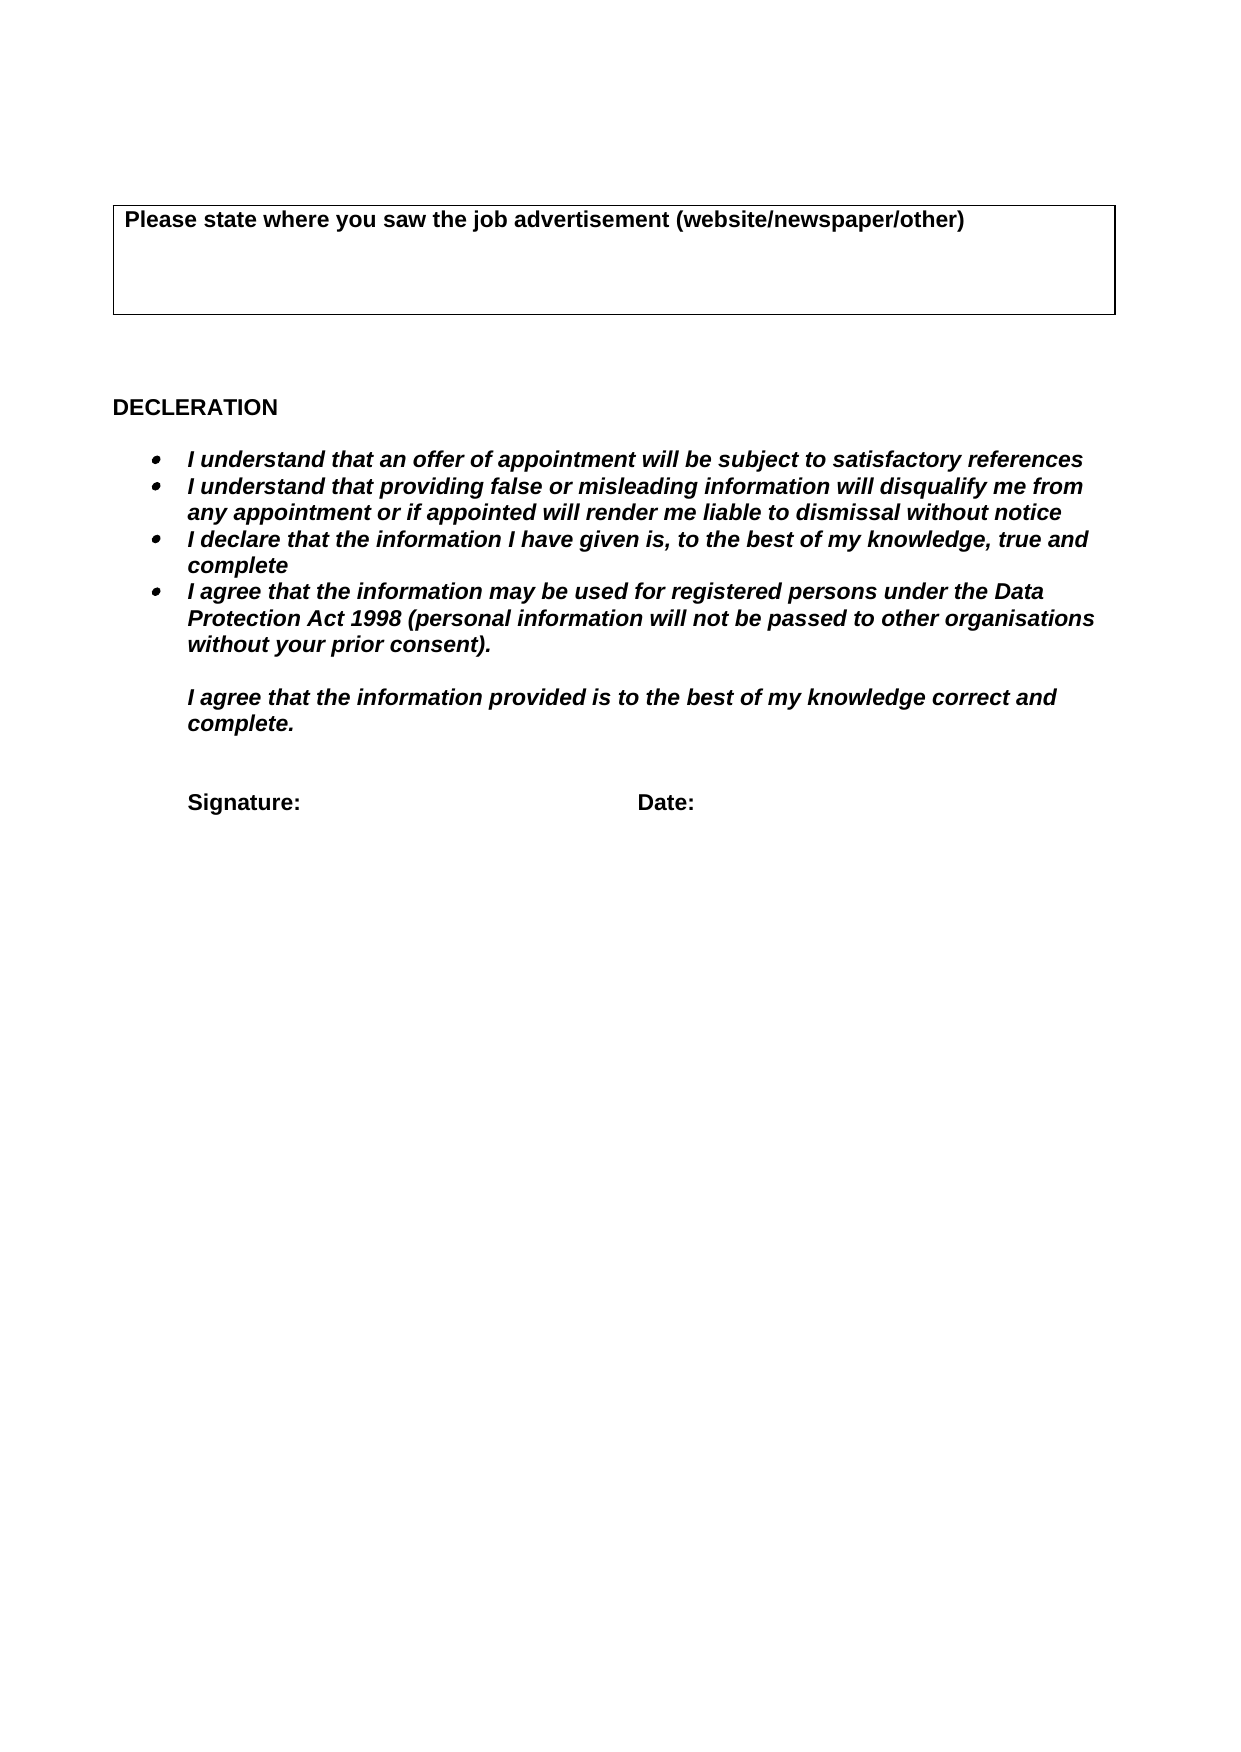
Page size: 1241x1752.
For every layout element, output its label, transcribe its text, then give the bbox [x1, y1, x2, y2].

list I agree that the information may be used for registered persons under the Data Protection Act 1998 (personal information will not be passed to other organisations without your prior consent). [150, 578, 1128, 657]
list I declare that the information I have given is, to the best of my knowledge, true and complete [150, 526, 1128, 578]
list I understand that an offer of appointment will be subject to satisfactory references [150, 446, 1128, 473]
list I understand that providing false or misleading information will disqualify me from any appointment or if appointed will render me liable to dismissal without notice [150, 473, 1128, 526]
text Signature: Date: [187, 789, 1128, 815]
table_header Please state where you saw the job advertisement (website/newspaper/other) [114, 206, 1114, 314]
text DECLERATION [112, 394, 1128, 420]
text I agree that the information provided is to the best of my knowledge correct and complete. [187, 684, 1128, 736]
